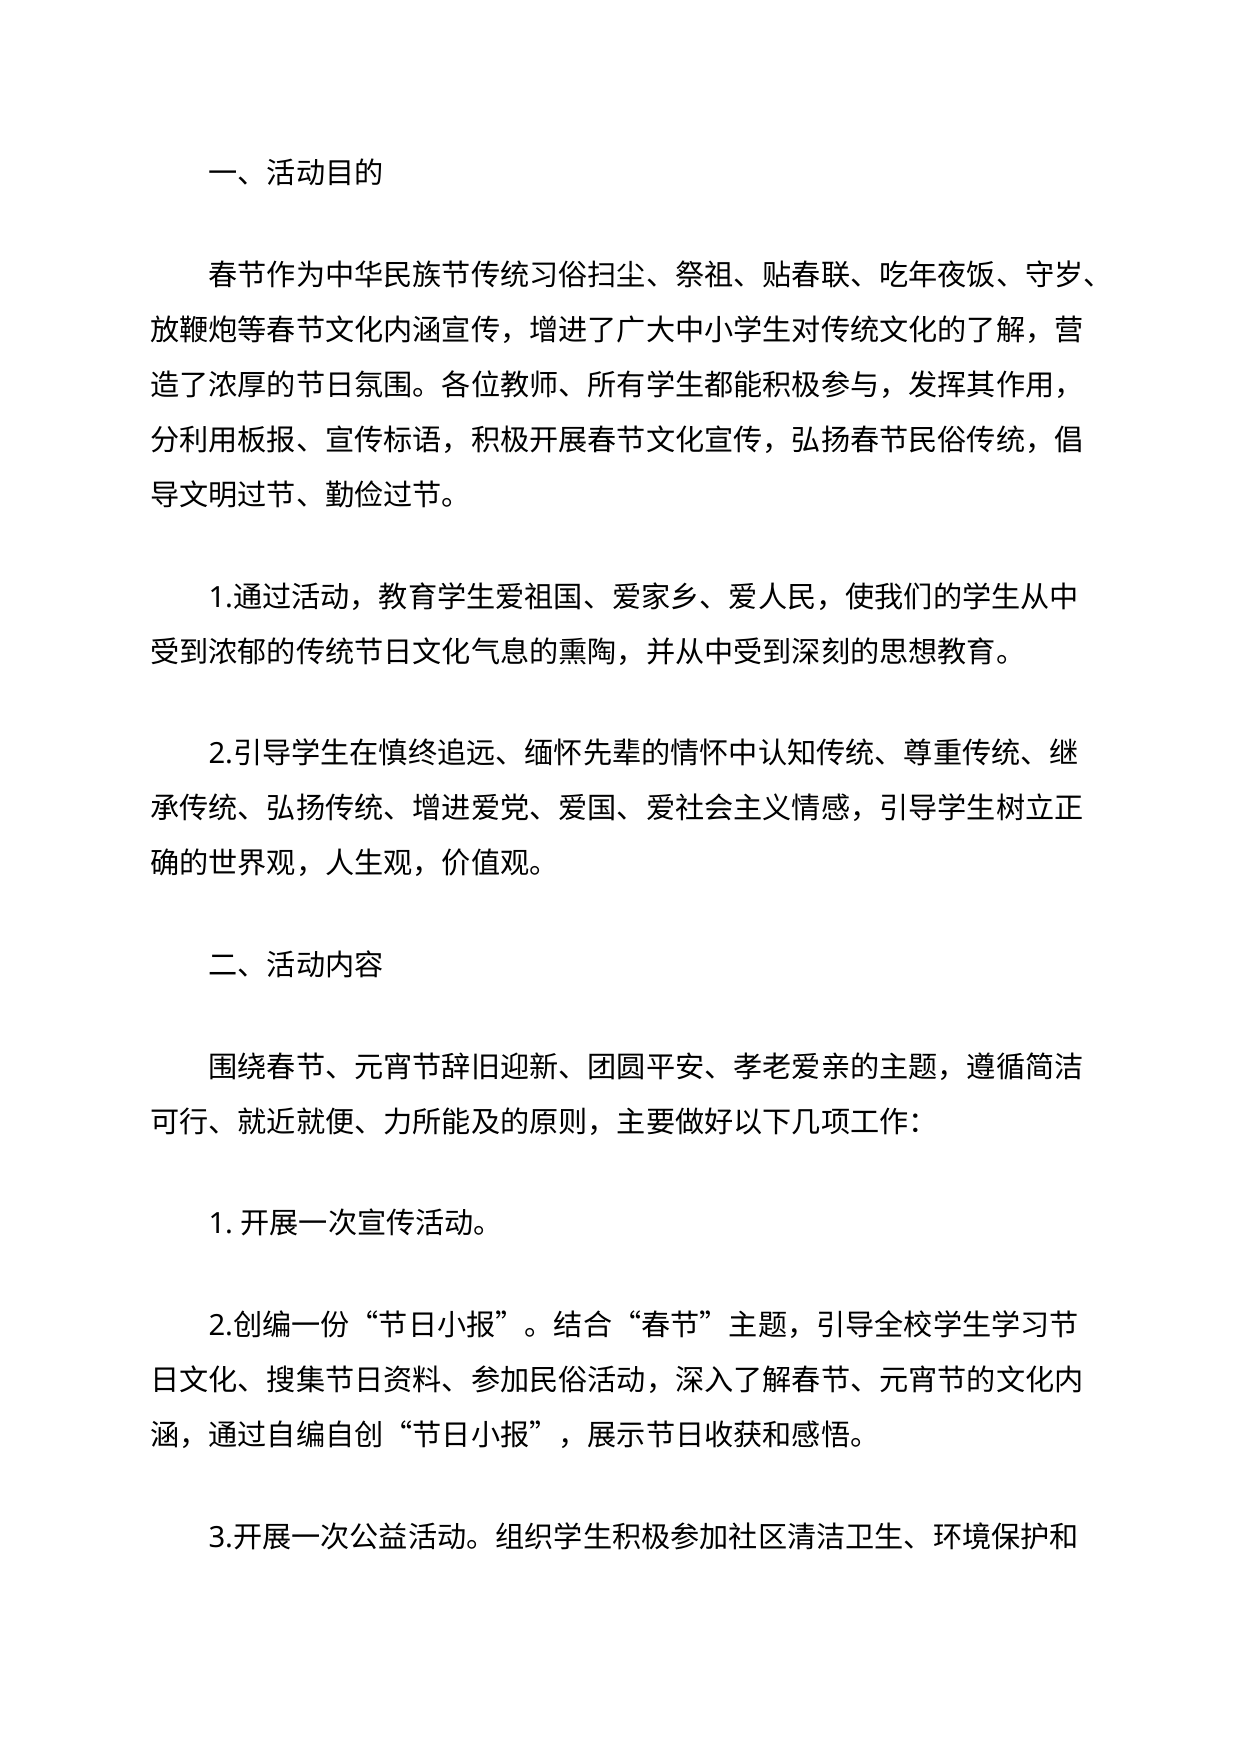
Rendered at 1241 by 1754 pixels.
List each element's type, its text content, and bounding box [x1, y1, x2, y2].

text 围绕春节、元宵节辞旧迎新、团圆平安、孝老爱亲的主题，遵循简洁可行、就近就便、力所能及的原则，主要做好以下几项工作： [150, 1043, 1090, 1141]
text 2.创编一份“节日小报”。结合“春节”主题，引导全校学生学习节日文化、搜集节日资料、参加民俗活动，深入了解春节、元宵节的文化内涵，通过自编自创“节日小报”，展示节日收获和感悟。 [150, 1302, 1090, 1454]
text 2.引导学生在慎终追远、缅怀先辈的情怀中认知传统、尊重传统、继承传统、弘扬传统、增进爱党、爱国、爱社会主义情感，引导学生树立正确的世界观，人生观，价值观。 [150, 730, 1090, 882]
text 一、活动目的 [150, 150, 1090, 192]
text 春节作为中华民族节传统习俗扫尘、祭祖、贴春联、吃年夜饭、守岁、放鞭炮等春节文化内涵宣传，增进了广大中小学生对传统文化的了解，营造了浓厚的节日氛围。各位教师、所有学生都能积极参与，发挥其作用，分利用板报、宣传标语，积极开展春节文化宣传，弘扬春节民俗传统，倡导文明过节、勤俭过节。 [150, 252, 1090, 514]
text 二、活动内容 [150, 942, 1090, 984]
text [150, 1514, 1090, 1556]
text 1.通过活动，教育学生爱祖国、爱家乡、爱人民，使我们的学生从中受到浓郁的传统节日文化气息的熏陶，并从中受到深刻的思想教育。 [150, 573, 1090, 670]
text 1. 开展一次宣传活动。 [150, 1200, 1090, 1242]
